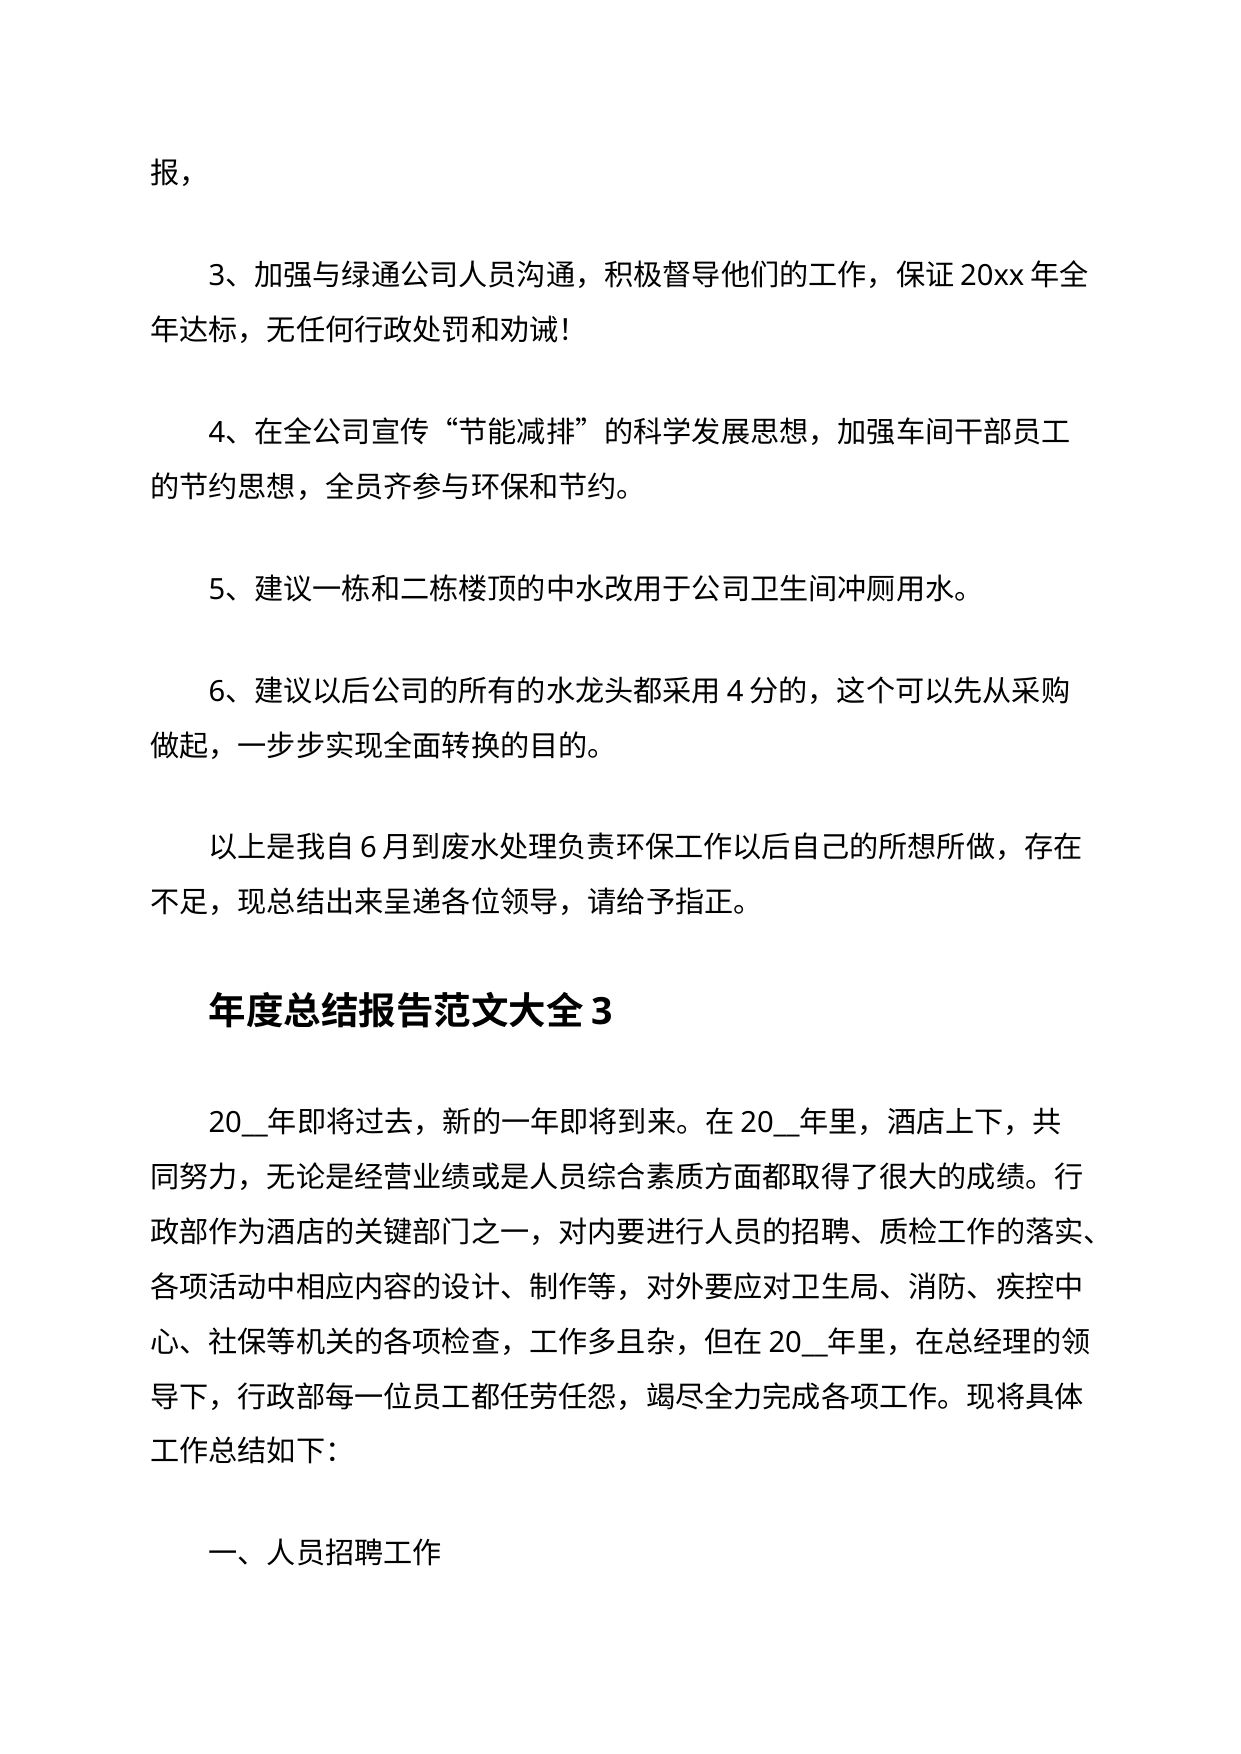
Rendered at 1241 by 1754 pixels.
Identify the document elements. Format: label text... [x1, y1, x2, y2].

text 以上是我自6月到废水处理负责环保工作以后自己的所想所做，存在不足，现总结出来呈递各位领导，请给予指正。 [150, 824, 1090, 921]
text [150, 150, 1090, 192]
text 6、建议以后公司的所有的水龙头都采用4分的，这个可以先从采购做起，一步步实现全面转换的目的。 [150, 667, 1090, 764]
text 一、人员招聘工作 [150, 1530, 1090, 1572]
text 3、加强与绿通公司人员沟通，积极督导他们的工作，保证20xx年全年达标，无任何行政处罚和劝诫！ [150, 252, 1090, 349]
text 年度总结报告范文大全3 [150, 981, 1090, 1035]
text 20__年即将过去，新的一年即将到来。在20__年里，酒店上下，共同努力，无论是经营业绩或是人员综合素质方面都取得了很大的成绩。行政部作为酒店的关键部门之一，对内要进行人员的招聘、质检工作的落实、各项活动中相应内容的设计、制作等，对外要应对卫生局、消防、疾控中心、社保等机关的各项检查，工作多且杂，但在20__年里，在总经理的领导下，行政部每一位员工都任劳任怨，竭尽全力完成各项工作。现将具体工作总结如下： [150, 1098, 1090, 1470]
text 4、在全公司宣传“节能减排”的科学发展思想，加强车间干部员工的节约思想，全员齐参与环保和节约。 [150, 408, 1090, 506]
text 5、建议一栋和二栋楼顶的中水改用于公司卫生间冲厕用水。 [150, 565, 1090, 608]
